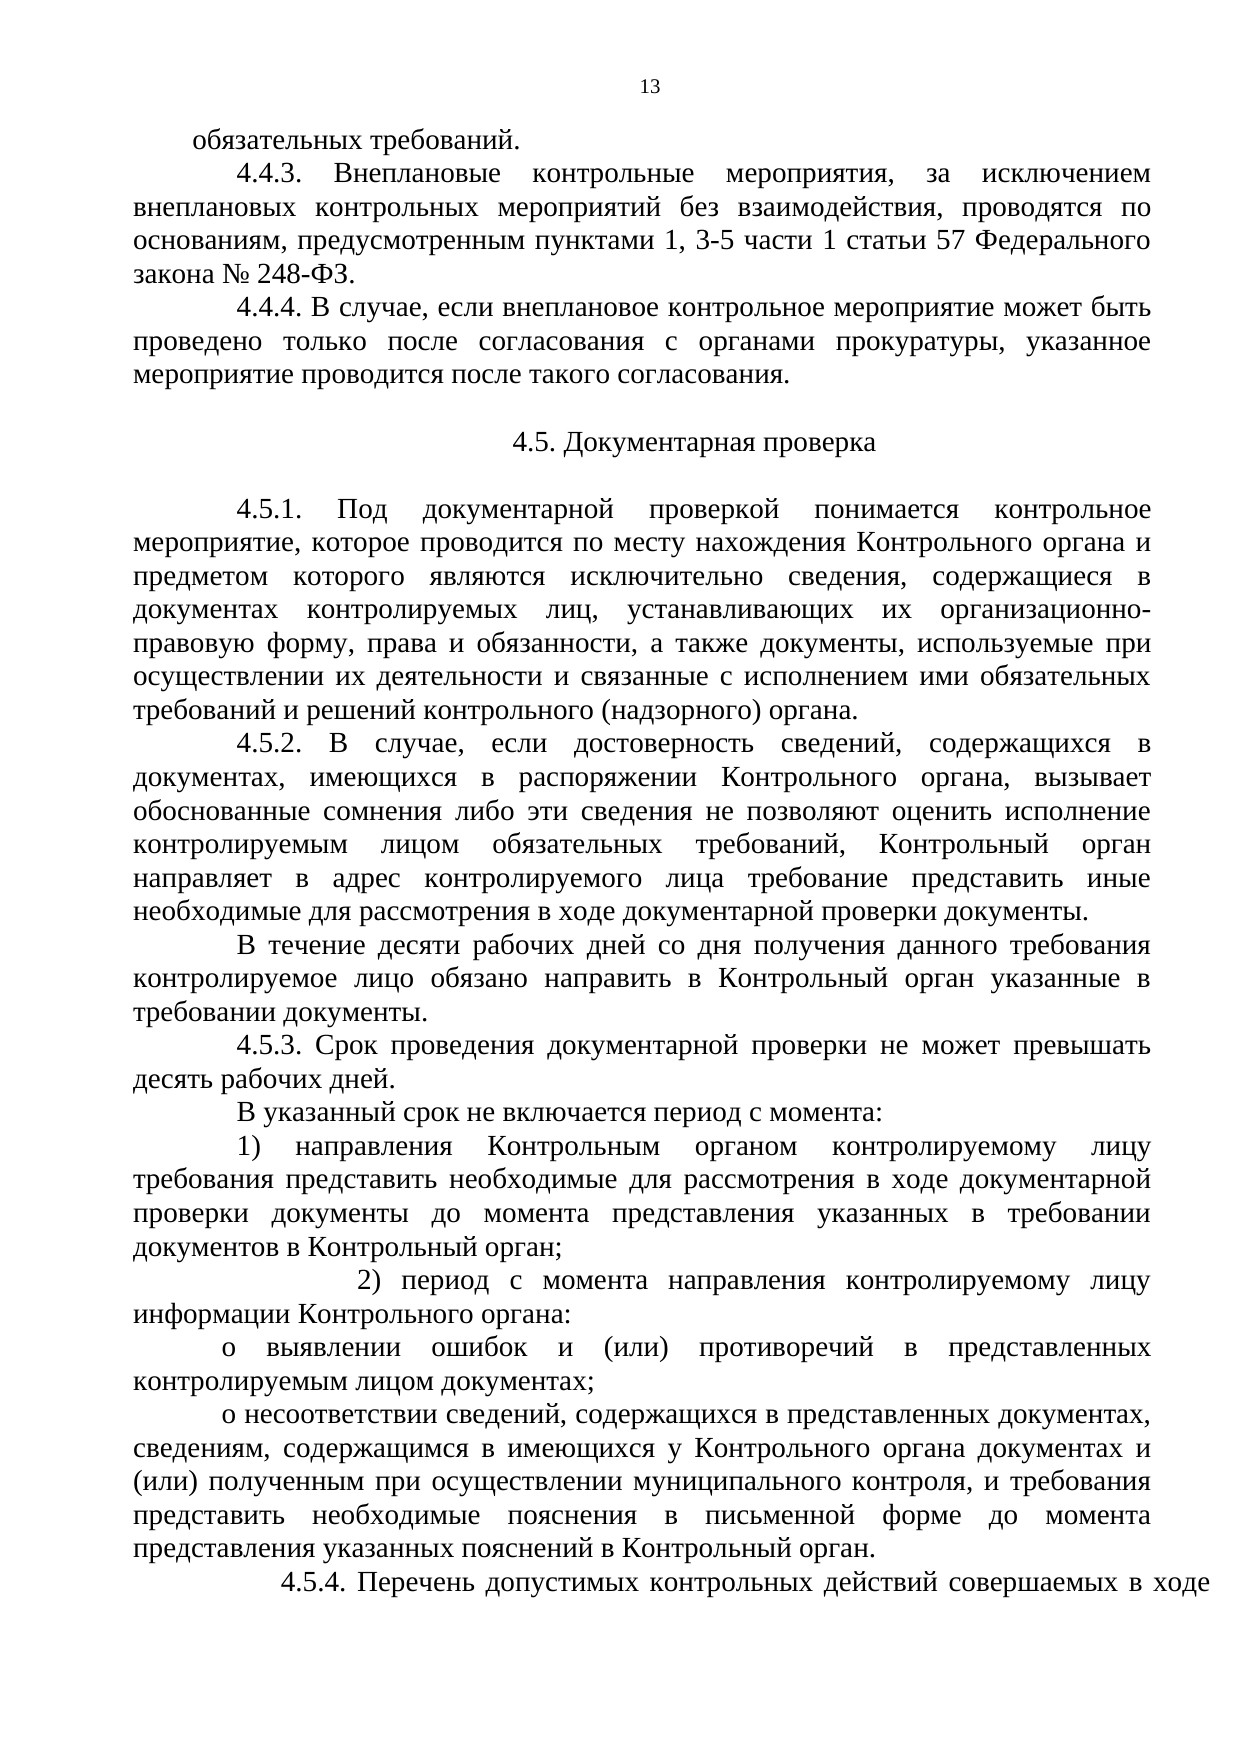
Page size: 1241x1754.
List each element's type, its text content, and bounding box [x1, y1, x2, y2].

text 4.4.2. Решение о проведении внепланового контрольного мероприятия принимается с учетом индикаторов риска нарушения обязательных требований. [192, 122, 1152, 155]
text 4.5. Документарная проверка [133, 424, 1152, 457]
text 4.5.4. Перечень допустимых контрольных действий совершаемых в ходе документарной проверки: [192, 1564, 1211, 1598]
text 4.5.3. Срок проведения документарной проверки не может превышать десять рабочих дней. [133, 1027, 1152, 1094]
text 4.5.1. Под документарной проверкой понимается контрольное мероприятие, которое проводится по месту нахождения Контрольного органа и предметом которого являются исключительно сведения, содержащиеся в документах контролируемых лиц, устанавливающих их организационно-правовую форму, права и обязанности, а также документы, используемые при осуществлении их деятельности и связанные с исполнением ими обязательных требований и решений контрольного (надзорного) органа. [133, 491, 1152, 726]
text 4.4.4. В случае, если внеплановое контрольное мероприятие может быть проведено только после согласования с органами прокуратуры, указанное мероприятие проводится после такого согласования. [133, 289, 1152, 390]
text о несоответствии сведений, содержащихся в представленных документах, сведениям, содержащимся в имеющихся у Контрольного органа документах и (или) полученным при осуществлении муниципального контроля, и требования представить необходимые пояснения в письменной форме до момента представления указанных пояснений в Контрольный орган. [133, 1396, 1152, 1564]
text 4.4.3. Внеплановые контрольные мероприятия, за исключением внеплановых контрольных мероприятий без взаимодействия, проводятся по основаниям, предусмотренным пунктами 1, 3-5 части 1 статьи 57 Федерального закона № 248-ФЗ. [133, 155, 1152, 289]
text 4.5.2. В случае, если достоверность сведений, содержащихся в документах, имеющихся в распоряжении Контрольного органа, вызывает обоснованные сомнения либо эти сведения не позволяют оценить исполнение контролируемым лицом обязательных требований, Контрольный орган направляет в адрес контролируемого лица требование представить иные необходимые для рассмотрения в ходе документарной проверки документы. [133, 726, 1152, 927]
text В указанный срок не включается период с момента: [133, 1094, 1152, 1128]
text о выявлении ошибок и (или) противоречий в представленных контролируемым лицом документах; [133, 1329, 1152, 1396]
text 2) период с момента направления контролируемому лицу информации Контрольного органа: [133, 1262, 1152, 1329]
text В течение десяти рабочих дней со дня получения данного требования контролируемое лицо обязано направить в Контрольный орган указанные в требовании документы. [133, 927, 1152, 1027]
text 1) направления Контрольным органом контролируемому лицу требования представить необходимые для рассмотрения в ходе документарной проверки документы до момента представления указанных в требовании документов в Контрольный орган; [133, 1128, 1152, 1262]
